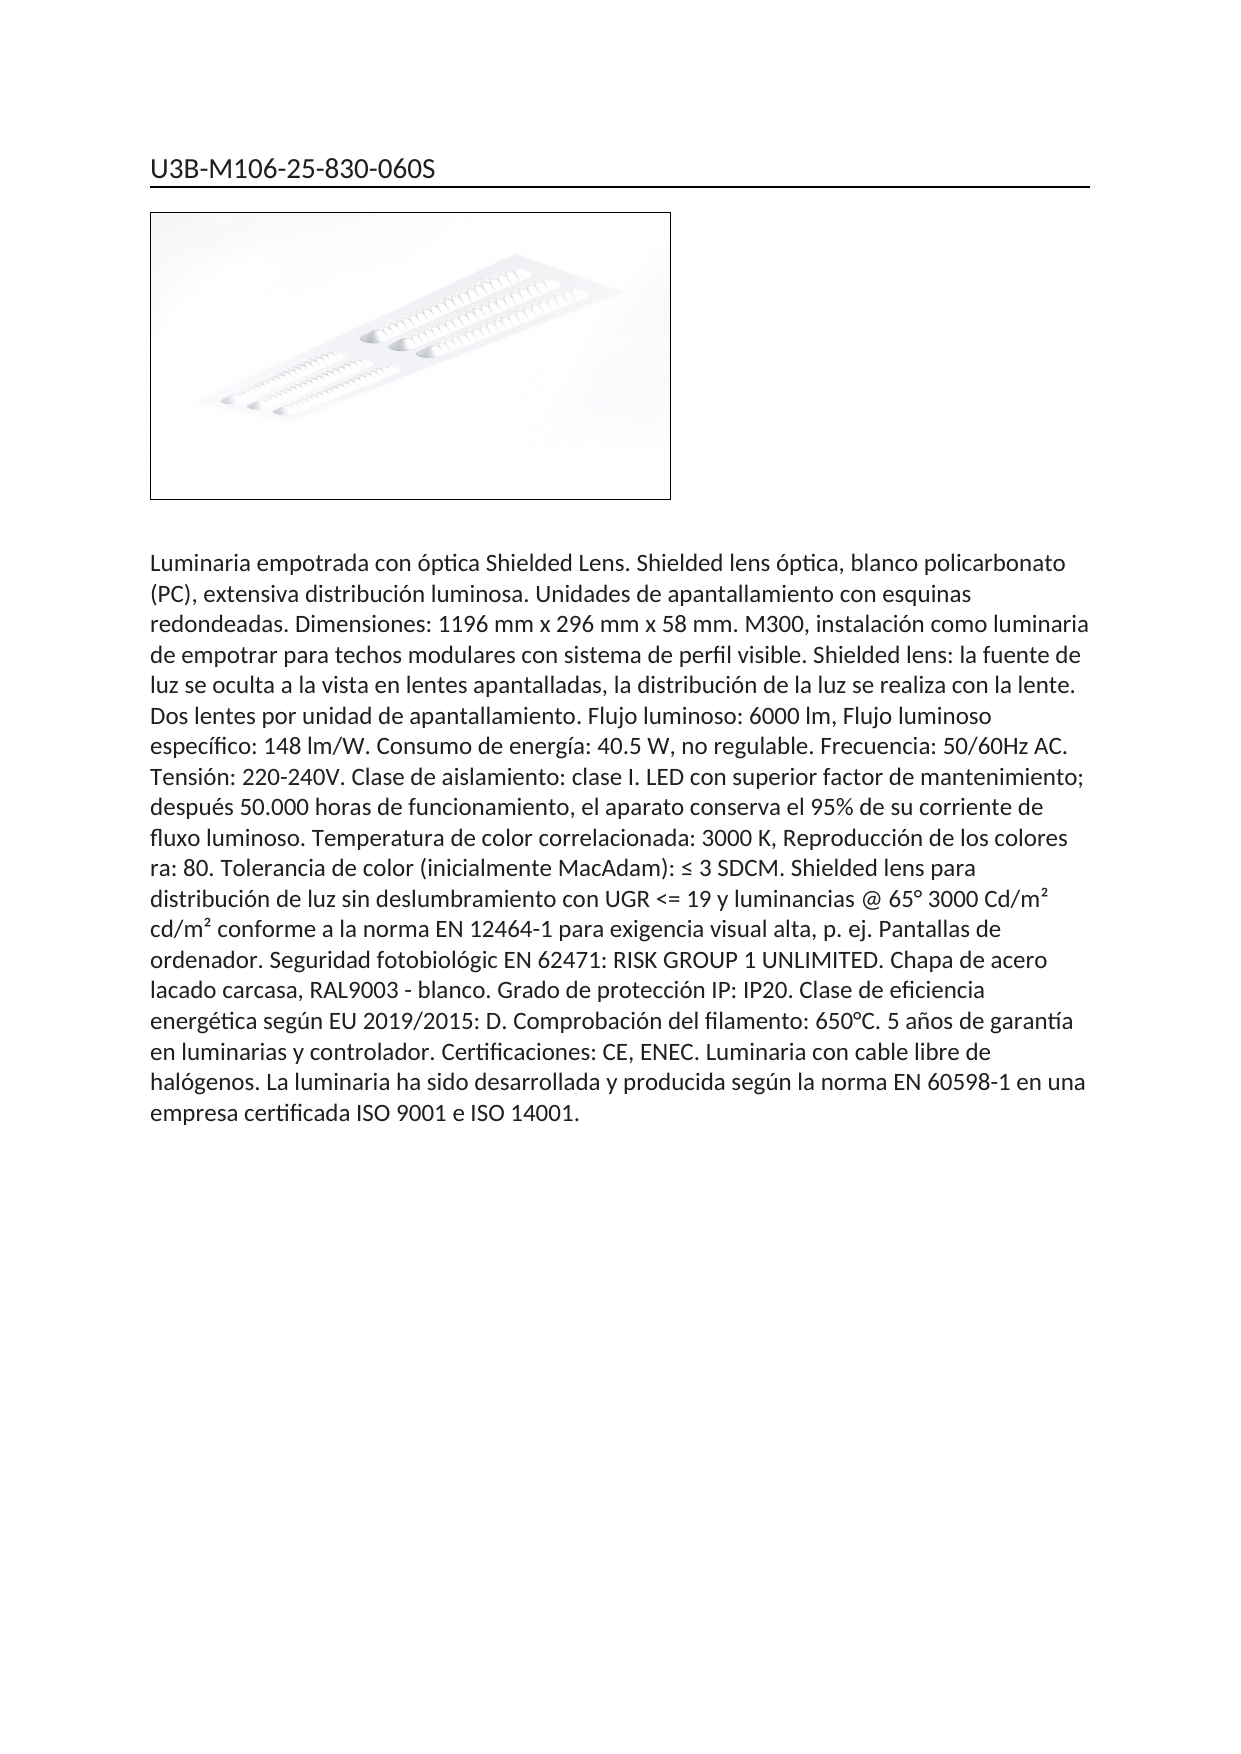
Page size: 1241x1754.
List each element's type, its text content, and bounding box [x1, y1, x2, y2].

picture [151, 213, 670, 499]
text Luminaria empotrada con óptica Shielded Lens. Shielded lens óptica, blanco policarbonato (PC), extensiva distribución luminosa. Unidades de apantallamiento con esquinas redondeadas. Dimensiones: 1196 mm x 296 mm x 58 mm. M300, instalación como luminaria de empotrar para techos modulares con sistema de perfil visible. Shielded lens: la fuente de luz se oculta a la vista en lentes apantalladas, la distribución de la luz se realiza con la lente. Dos lentes por unidad de apantallamiento. Flujo luminoso: 6000 lm, Flujo luminoso específico: 148 lm/W. Consumo de energía: 40.5 W, no regulable. Frecuencia: 50/60Hz AC. Tensión: 220-240V. Clase de aislamiento: clase I. LED con superior factor de mantenimiento; después 50.000 horas de funcionamiento, el aparato conserva el 95% de su corriente de fluxo luminoso. Temperatura de color correlacionada: 3000 K, Reproducción de los colores ra: 80. Tolerancia de color (inicialmente MacAdam): ≤ 3 SDCM. Shielded lens para distribución de luz sin deslumbramiento con UGR <= 19 y luminancias @ 65° 3000 Cd/m² cd/m² conforme a la norma EN 12464-1 para exigencia visual alta, p. ej. Pantallas de ordenador. Seguridad fotobiológic EN 62471: RISK GROUP 1 UNLIMITED. Chapa de acero lacado carcasa, RAL9003 - blanco. Grado de protección IP: IP20. Clase de eficiencia energética según EU 2019/2015: D. Comprobación del filamento: 650°C. 5 años de garantía en luminarias y controlador. Certificaciones: CE, ENEC. Luminaria con cable libre de halógenos. La luminaria ha sido desarrollada y producida según la norma EN 60598-1 en una empresa certificada ISO 9001 e ISO 14001. [150, 547, 1090, 1127]
text U3B-M106-25-830-060S [150, 150, 1090, 186]
